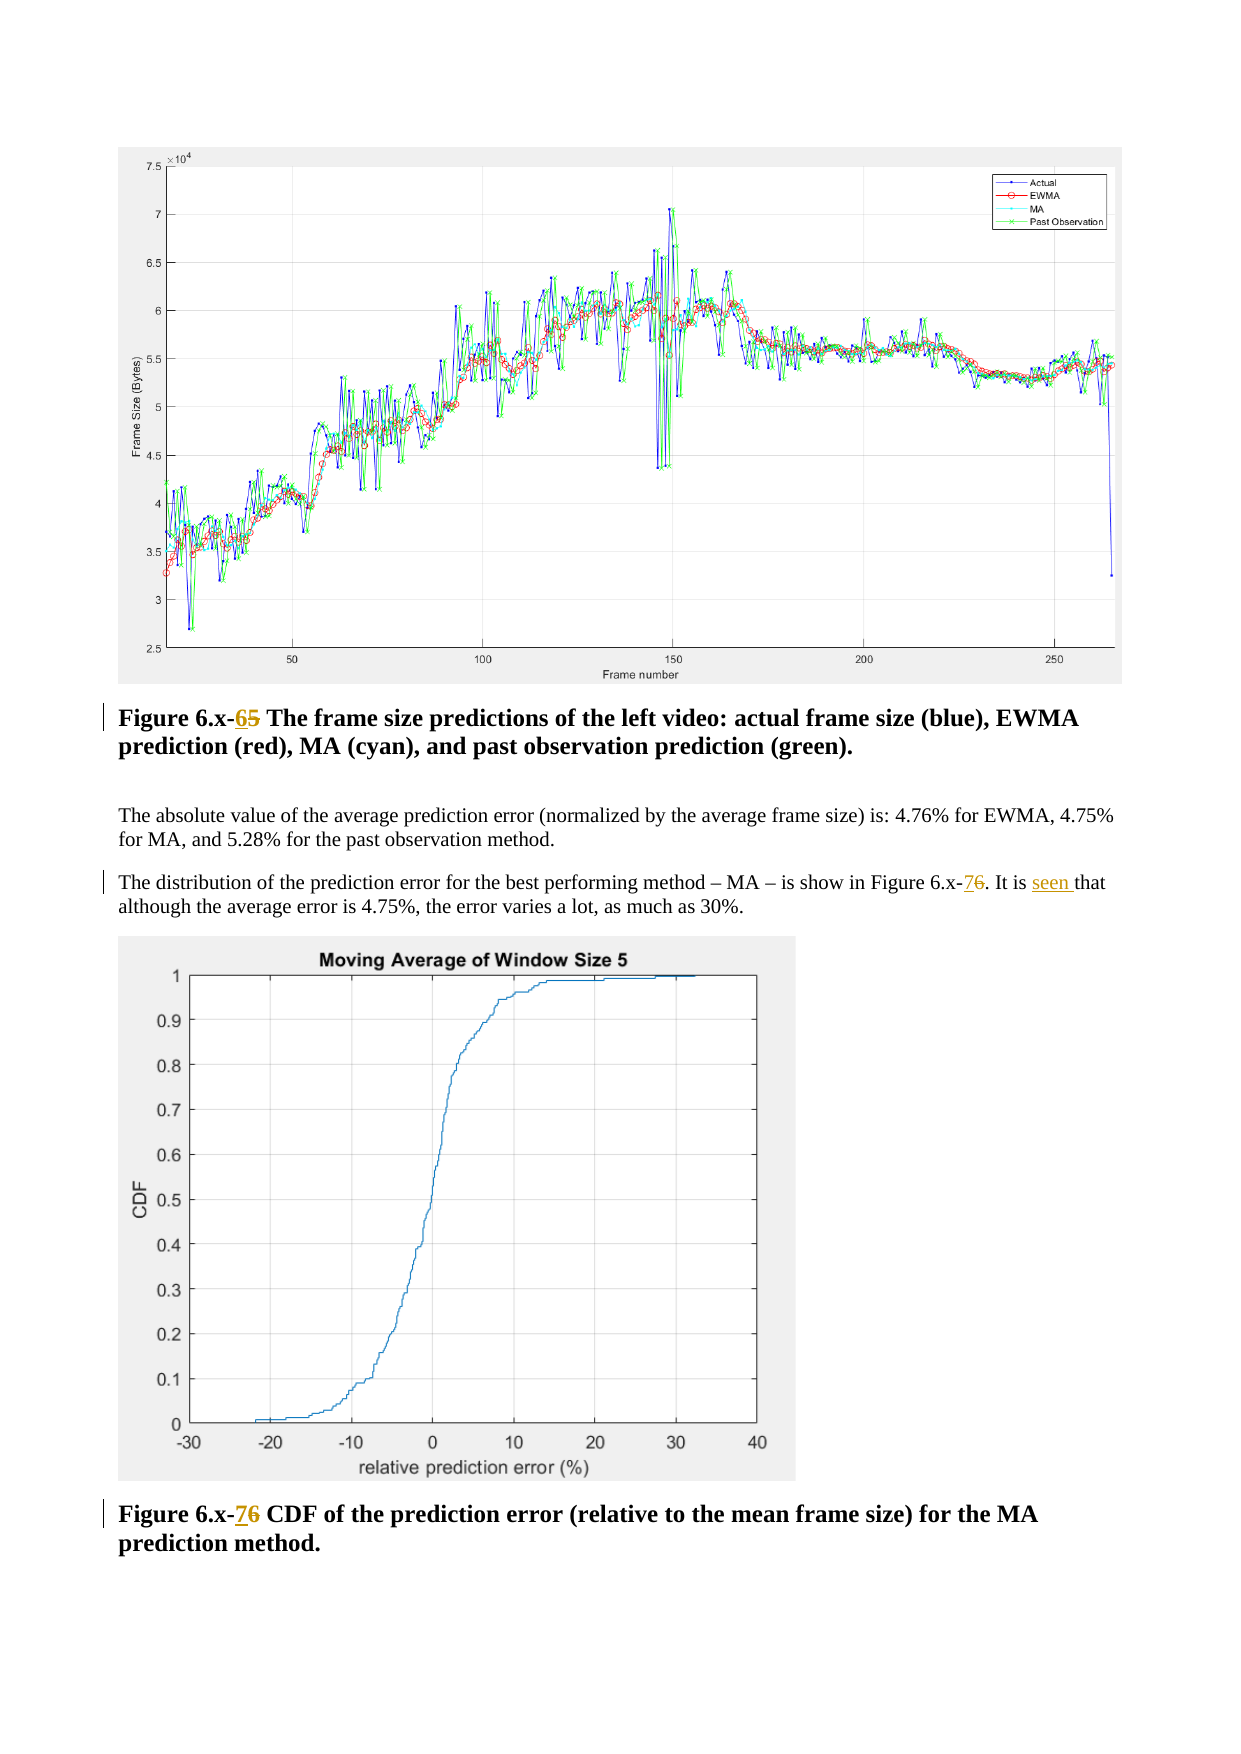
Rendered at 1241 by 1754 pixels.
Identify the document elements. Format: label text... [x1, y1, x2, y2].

text Figure 6.x- CDF of the prediction error (relative to the mean frame size) for the MA prediction method. [118, 1499, 1122, 1557]
text The distribution of the prediction error for the best performing method – MA – is show in Figure 6.x-. It is that although the average error is 4.75%, the error varies a lot, as much as 30%. [118, 870, 1122, 918]
picture [118, 147, 1122, 684]
picture [118, 936, 796, 1481]
text Figure 6.x- The frame size predictions of the left video: actual frame size (blue), EWMA prediction (red), MA (cyan), and past observation prediction (green). [118, 703, 1122, 760]
text The absolute value of the average prediction error (normalized by the average frame size) is: 4.76% for EWMA, 4.75% for MA, and 5.28% for the past observation method. [118, 803, 1122, 851]
